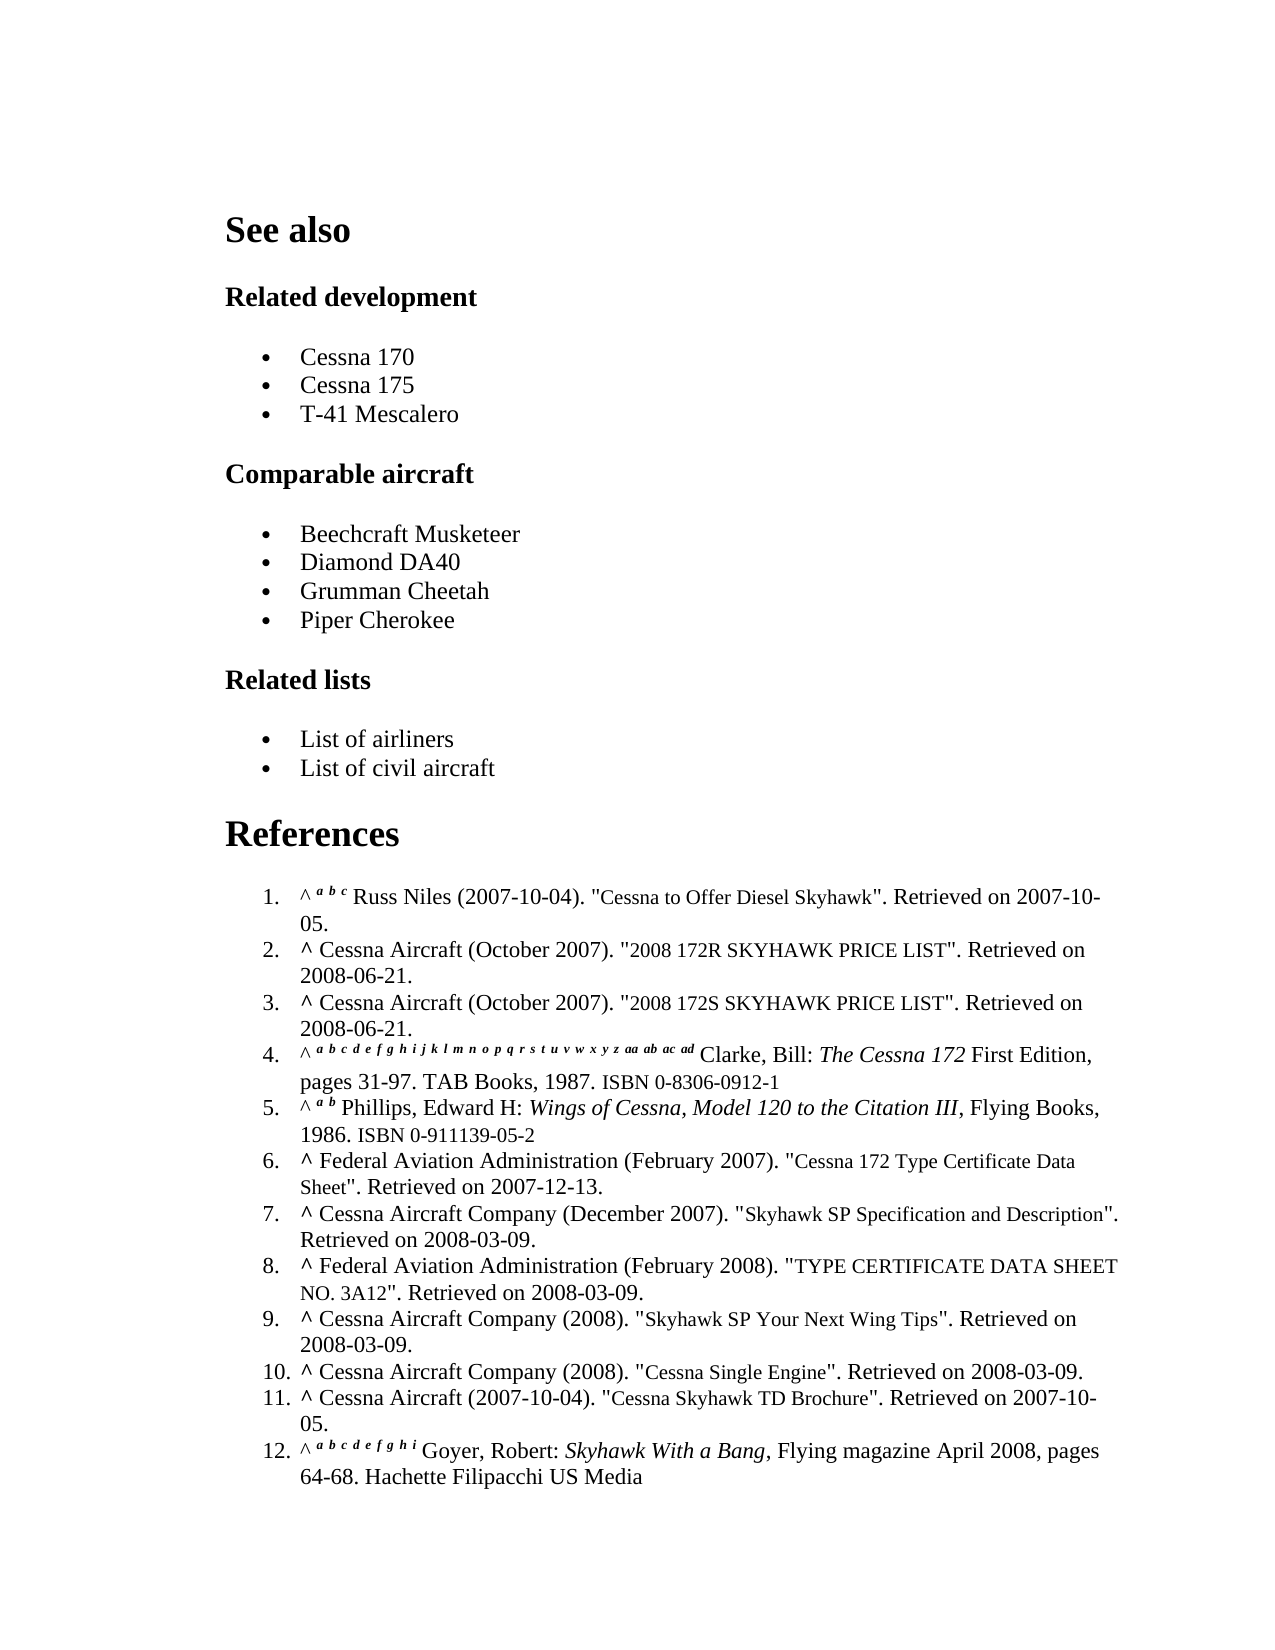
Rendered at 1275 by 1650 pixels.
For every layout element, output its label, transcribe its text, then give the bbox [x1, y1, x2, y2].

list ^ Cessna Aircraft (October 2007). "2008 172S SKYHAWK PRICE LIST". Retrieved on 2008-06-21. [262, 989, 1125, 1042]
list Cessna 175 [262, 371, 1125, 399]
list T-41 Mescalero [262, 399, 1125, 428]
list List of civil aircraft [262, 753, 1125, 782]
list ^ a b c Russ Niles (2007-10-04). "Cessna to Offer Diesel Skyhawk". Retrieved on 2007-10-05. [262, 883, 1125, 936]
list List of airliners [262, 724, 1125, 753]
text Comparable aircraft [225, 457, 1125, 489]
list ^ Cessna Aircraft Company (December 2007). "Skyhawk SP Specification and Description". Retrieved on 2008-03-09. [262, 1200, 1125, 1252]
list ^ a b c d e f g h i j k l m n o p q r s t u v w x y z aa ab ac ad Clarke, Bill: The Cessna 172 First Edition, pages 31-97. TAB Books, 1987. ISBN 0-8306-0912-1 [262, 1042, 1125, 1094]
list ^ Cessna Aircraft (2007-10-04). "Cessna Skyhawk TD Brochure". Retrieved on 2007-10-05. [262, 1384, 1125, 1437]
subtitle See also [225, 208, 1125, 251]
text Related development [225, 280, 1125, 313]
list ^ Federal Aviation Administration (February 2007). "Cessna 172 Type Certificate Data Sheet". Retrieved on 2007-12-13. [262, 1147, 1125, 1200]
list ^ Cessna Aircraft (October 2007). "2008 172R SKYHAWK PRICE LIST". Retrieved on 2008-06-21. [262, 936, 1125, 989]
list ^ Cessna Aircraft Company (2008). "Cessna Single Engine". Retrieved on 2008-03-09. [262, 1358, 1125, 1384]
list Diamond DA40 [262, 547, 1125, 576]
subtitle References [225, 811, 1125, 854]
list Cessna 170 [262, 342, 1125, 371]
text Related lists [225, 663, 1125, 695]
list ^ Cessna Aircraft Company (2008). "Skyhawk SP Your Next Wing Tips". Retrieved on 2008-03-09. [262, 1305, 1125, 1358]
list ^ a b Phillips, Edward H: Wings of Cessna, Model 120 to the Citation III, Flying Books, 1986. ISBN 0-911139-05-2 [262, 1094, 1125, 1147]
list ^ a b c d e f g h i Goyer, Robert: Skyhawk With a Bang, Flying magazine April 2008, pages 64-68. Hachette Filipacchi US Media [262, 1437, 1125, 1489]
list Beechcraft Musketeer [262, 519, 1125, 547]
list Grumman Cheetah [262, 576, 1125, 605]
list ^ Federal Aviation Administration (February 2008). "TYPE CERTIFICATE DATA SHEET NO. 3A12". Retrieved on 2008-03-09. [262, 1252, 1125, 1305]
list Piper Cherokee [262, 605, 1125, 634]
